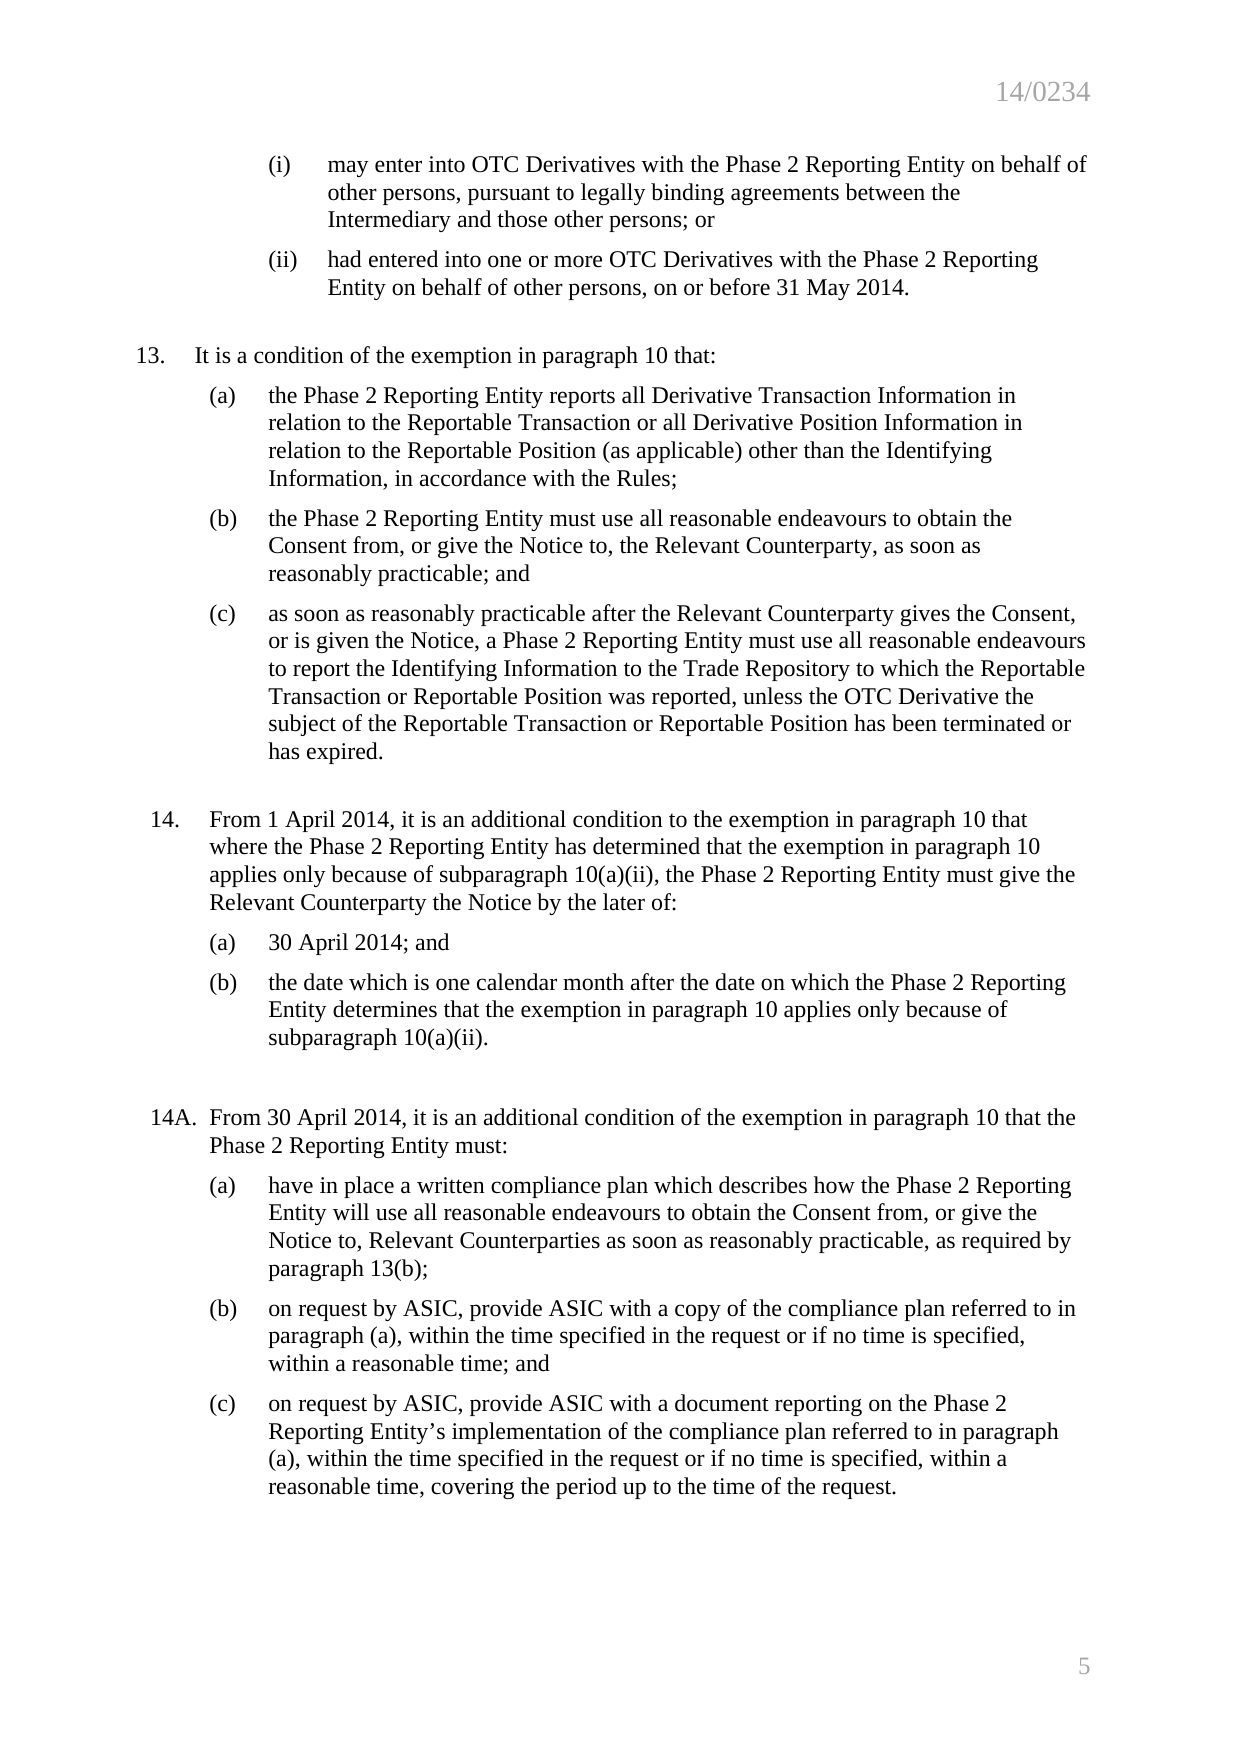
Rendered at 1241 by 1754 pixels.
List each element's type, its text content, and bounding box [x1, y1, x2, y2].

list It is a condition of the exemption in paragraph 10 that: [135, 341, 1090, 368]
list 30 April 2014; and [209, 928, 1090, 955]
list the Phase 2 Reporting Entity must use all reasonable endeavours to obtain the Consent from, or give the Notice to, the Relevant Counterparty, as soon as reasonably practicable; and [209, 504, 1090, 586]
list From 1 April 2014, it is an additional condition to the exemption in paragraph 10 that where the Phase 2 Reporting Entity has determined that the exemption in paragraph 10 applies only because of subparagraph 10(a)(ii), the Phase 2 Reporting Entity must give the Relevant Counterparty the Notice by the later of: [150, 805, 1090, 915]
list had entered into one or more OTC Derivatives with the Phase 2 Reporting Entity on behalf of other persons, on or before 31 May 2014. [268, 245, 1090, 301]
list as soon as reasonably practicable after the Relevant Counterparty gives the Consent, or is given the Notice, a Phase 2 Reporting Entity must use all reasonable endeavours to report the Identifying Information to the Trade Repository to which the Reportable Transaction or Reportable Position was reported, unless the OTC Derivative the subject of the Reportable Transaction or Reportable Position has been terminated or has expired. [209, 599, 1090, 764]
list the Phase 2 Reporting Entity reports all Derivative Transaction Information in relation to the Reportable Transaction or all Derivative Position Information in relation to the Reportable Position (as applicable) other than the Identifying Information, in accordance with the Rules; [209, 381, 1090, 491]
list the date which is one calendar month after the date on which the Phase 2 Reporting Entity determines that the exemption in paragraph 10 applies only because of subparagraph 10(a)(ii). [209, 968, 1090, 1051]
list on request by ASIC, provide ASIC with a copy of the compliance plan referred to in paragraph (a), within the time specified in the request or if no time is specified, within a reasonable time; and [209, 1294, 1090, 1377]
list may enter into OTC Derivatives with the Phase 2 Reporting Entity on behalf of other persons, pursuant to legally binding agreements between the Intermediary and those other persons; or [268, 150, 1090, 233]
text 14A. From 30 April 2014, it is an additional condition of the exemption in paragraph 10 that the Phase 2 Reporting Entity must: [150, 1103, 1090, 1158]
list have in place a written compliance plan which describes how the Phase 2 Reporting Entity will use all reasonable endeavours to obtain the Consent from, or give the Notice to, Relevant Counterparties as soon as reasonably practicable, as required by paragraph 13(b); [209, 1171, 1090, 1281]
list on request by ASIC, provide ASIC with a document reporting on the Phase 2 Reporting Entity’s implementation of the compliance plan referred to in paragraph (a), within the time specified in the request or if no time is specified, within a reasonable time, covering the period up to the time of the request. [209, 1389, 1090, 1499]
